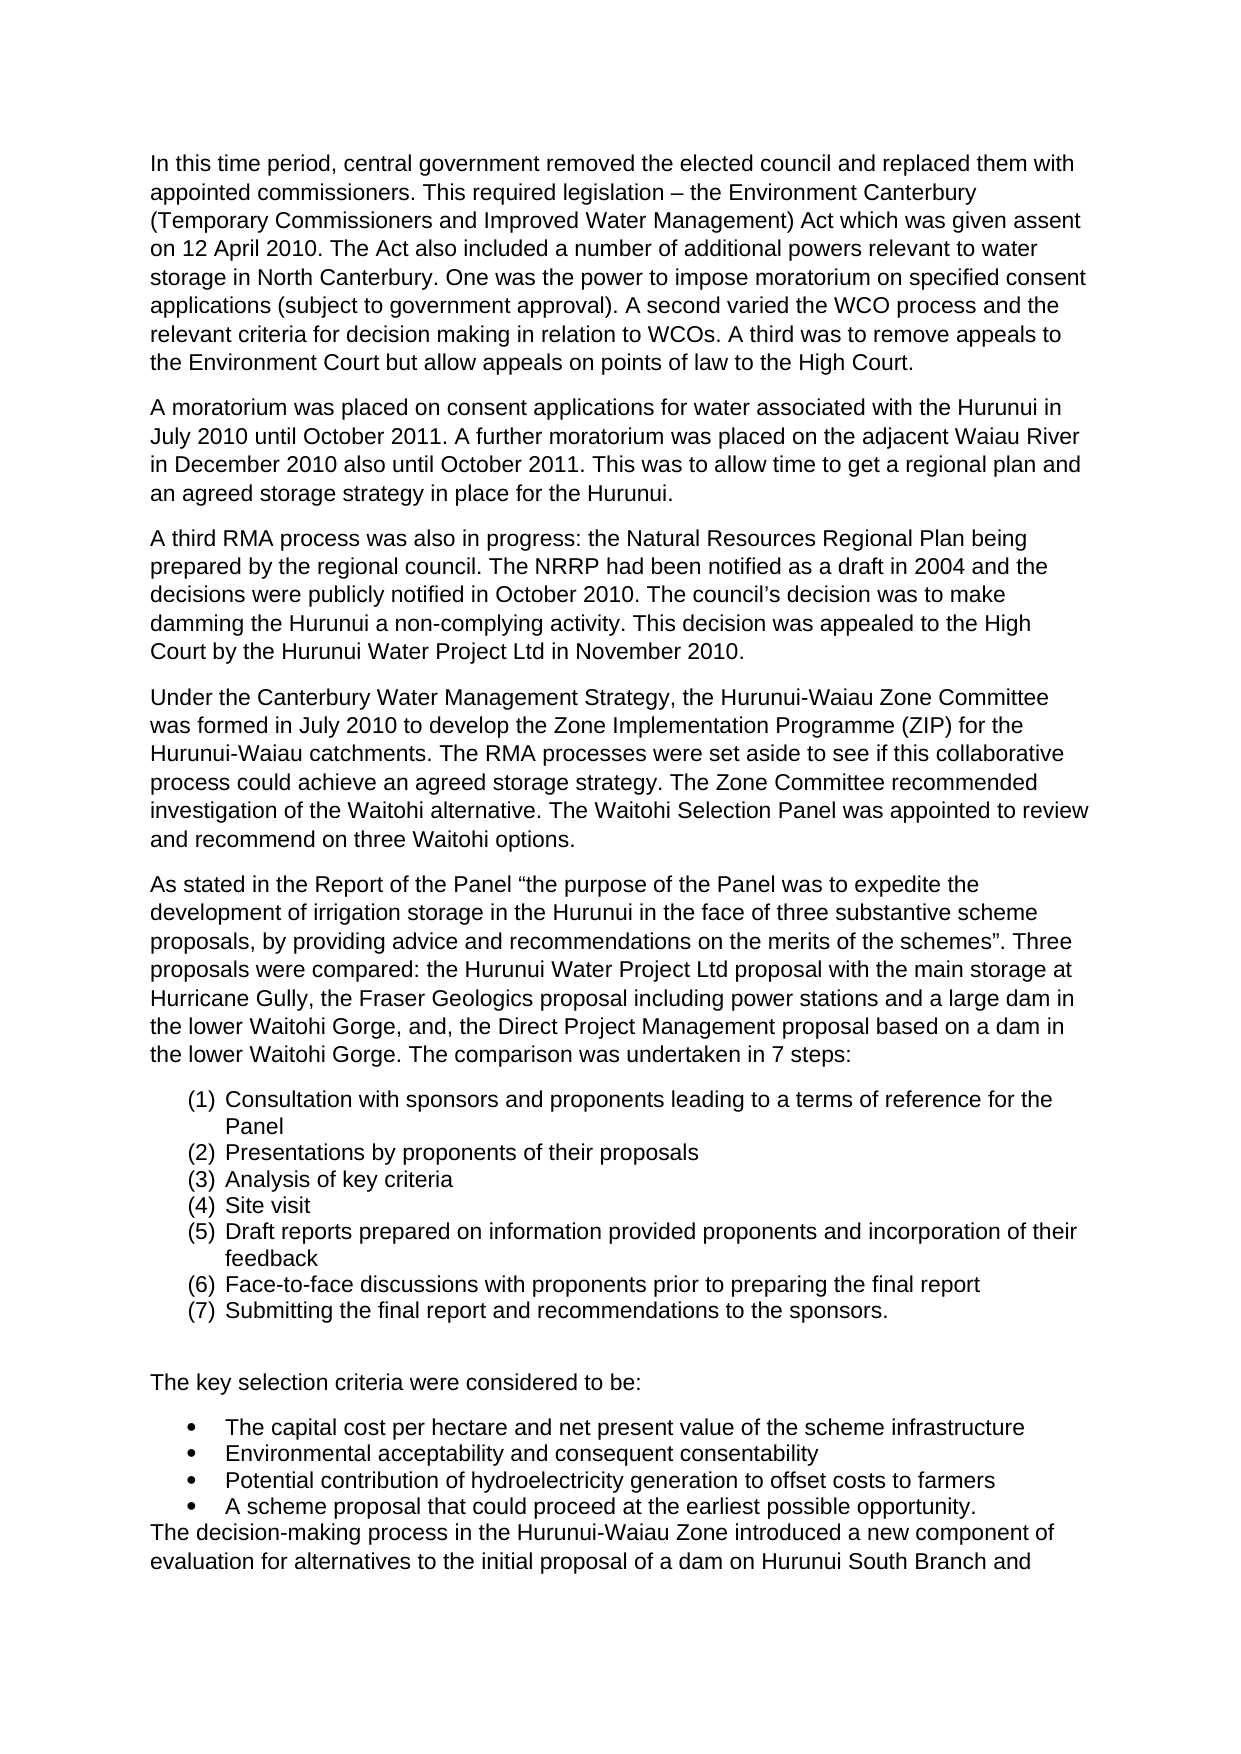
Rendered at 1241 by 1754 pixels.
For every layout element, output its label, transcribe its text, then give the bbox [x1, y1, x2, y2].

list Presentations by proponents of their proposals [187, 1139, 1090, 1166]
list The capital cost per hectare and net present value of the scheme infrastructure [187, 1414, 1090, 1440]
list A scheme proposal that could proceed at the earliest possible opportunity. [187, 1493, 1090, 1519]
text The key selection criteria were considered to be: [150, 1369, 1090, 1395]
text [150, 1519, 1090, 1574]
list Environmental acceptability and consequent consentability [187, 1440, 1090, 1467]
text Under the Canterbury Water Management Strategy, the Hurunui-Waiau Zone Committee was formed in July 2010 to develop the Zone Implementation Programme (ZIP) for the Hurunui-Waiau catchments. The RMA processes were set aside to see if this collaborative process could achieve an agreed storage strategy. The Zone Committee recommended investigation of the Waitohi alternative. The Waitohi Selection Panel was appointed to review and recommend on three Waitohi options. [150, 683, 1090, 852]
list Potential contribution of hydroelectricity generation to offset costs to farmers [187, 1467, 1090, 1493]
text A moratorium was placed on consent applications for water associated with the Hurunui in July 2010 until October 2011. A further moratorium was placed on the adjacent Waiau River in December 2010 also until October 2011. This was to allow time to get a regional plan and an agreed storage strategy in place for the Hurunui. [150, 394, 1090, 506]
text As stated in the Report of the Panel “the purpose of the Panel was to expedite the development of irrigation storage in the Hurunui in the face of three substantive scheme proposals, by providing advice and recommendations on the merits of the schemes”. Three proposals were compared: the Hurunui Water Project Ltd proposal with the main storage at Hurricane Gully, the Fraser Geologics proposal including power stations and a large dam in the lower Waitohi Gorge, and, the Direct Project Management proposal based on a dam in the lower Waitohi Gorge. The comparison was undertaken in 7 steps: [150, 871, 1090, 1068]
text A third RMA process was also in progress: the Natural Resources Regional Plan being prepared by the regional council. The NRRP had been notified as a draft in 2004 and the decisions were publicly notified in October 2010. The council’s decision was to make damming the Hurunui a non-complying activity. This decision was appealed to the High Court by the Hurunui Water Project Ltd in November 2010. [150, 524, 1090, 665]
list Face-to-face discussions with proponents prior to preparing the final report [187, 1271, 1090, 1297]
list Consultation with sponsors and proponents leading to a terms of reference for the Panel [187, 1086, 1090, 1139]
list Submitting the final report and recommendations to the sponsors. [187, 1297, 1090, 1324]
list Analysis of key criteria [187, 1166, 1090, 1192]
list Site visit [187, 1192, 1090, 1218]
text In this time period, central government removed the elected council and replaced them with appointed commissioners. This required legislation – the Environment Canterbury (Temporary Commissioners and Improved Water Management) Act which was given assent on 12 April 2010. The Act also included a number of additional powers relevant to water storage in North Canterbury. One was the power to impose moratorium on specified consent applications (subject to government approval). A second varied the WCO process and the relevant criteria for decision making in relation to WCOs. A third was to remove appeals to the Environment Court but allow appeals on points of law to the High Court. [150, 150, 1090, 375]
list Draft reports prepared on information provided proponents and incorporation of their feedback [187, 1218, 1090, 1271]
